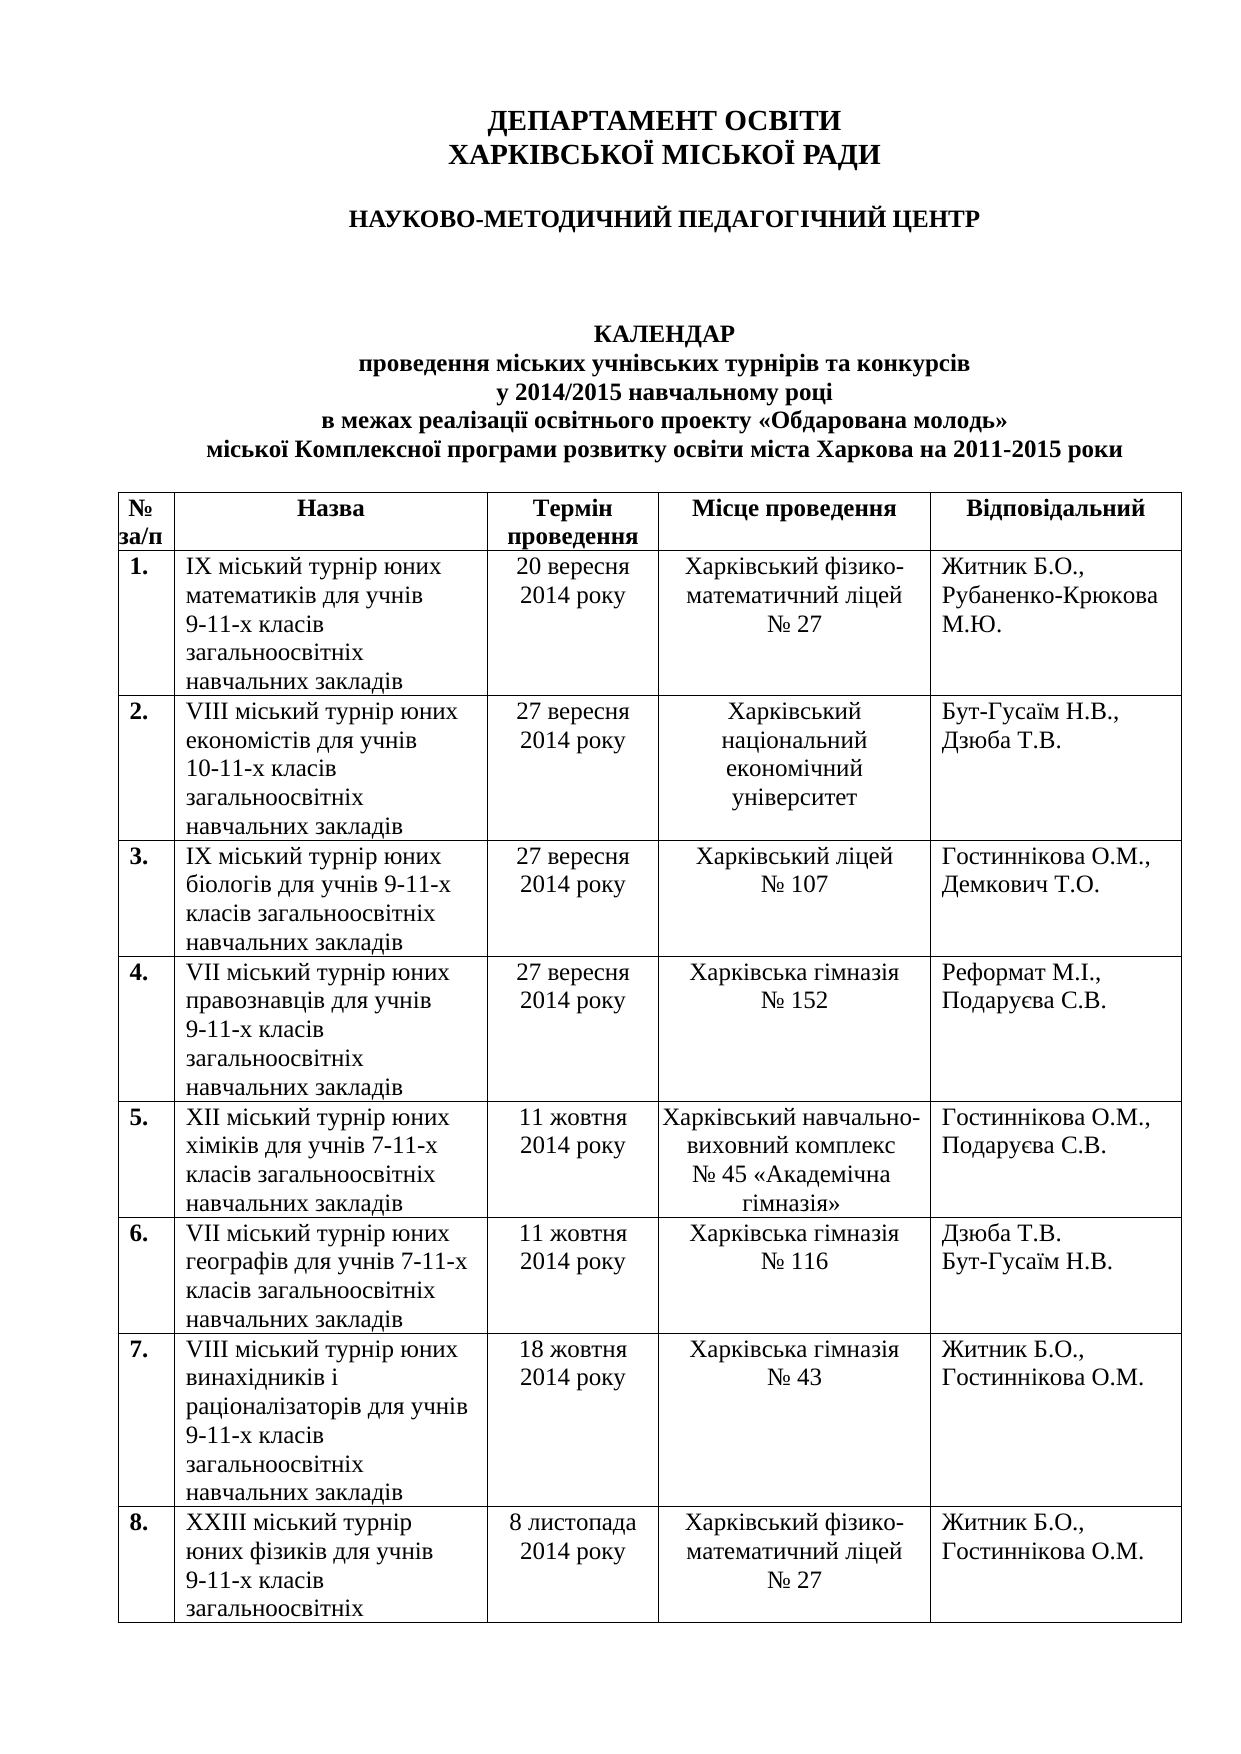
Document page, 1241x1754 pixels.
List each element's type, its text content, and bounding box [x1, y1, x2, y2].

table_cell Реформат М.І., Подаруєва С.В. [931, 957, 1181, 1101]
text в межах реалізації освітнього проекту «Обдарована молодь» [177, 405, 1152, 434]
table_cell VІІI міський турнір юних винахідників і раціоналізаторів для учнів 9-11-х класів загальноосвітніх навчальних закладів [175, 1334, 487, 1506]
table_cell [119, 551, 174, 695]
table_cell Бут-Гусаїм Н.В., Дзюба Т.В. [931, 696, 1181, 840]
table_cell 11 жовтня 2014 року [488, 1218, 658, 1333]
table_cell [119, 696, 174, 840]
table_header Термін проведення [488, 493, 658, 550]
table_cell 18 жовтня 2014 року [488, 1334, 658, 1506]
table_cell 27 вересня 2014 року [488, 841, 658, 956]
table_cell 27 вересня 2014 року [488, 957, 658, 1101]
table_header Назва [175, 493, 487, 550]
table_cell Житник Б.О., Рубаненко-Крюкова М.Ю. [931, 551, 1181, 695]
text у 2014/2015 навчальному році [177, 377, 1152, 405]
table_cell [119, 1218, 174, 1333]
table_cell Гостиннікова О.М., Подаруєва С.В. [931, 1102, 1181, 1217]
table_cell 11 жовтня 2014 року [488, 1102, 658, 1217]
text міської Комплексної програми розвитку освіти міста Харкова на 2011-2015 роки [177, 434, 1152, 463]
title Науково-методичний педагогічний центр [177, 204, 1152, 233]
table_cell Житник Б.О., Гостиннікова О.М. [931, 1334, 1181, 1506]
table_cell Харківський навчально-виховний комплекс № 45 «Академічна гімназія» [659, 1102, 930, 1217]
table_cell ІХ міський турнір юних біологів для учнів 9-11-х класів загальноосвітніх навчальних закладів [175, 841, 487, 956]
table_cell VIІ міський турнір юних правознавців для учнів 9-11-х класів загальноосвітніх навчальних закладів [175, 957, 487, 1101]
text проведення міських учнівських турнірів та конкурсів [177, 348, 1152, 377]
title ХАРКІВСЬКОЇ МІСЬКОЇ РАДИ [177, 137, 1152, 171]
table_cell VІІI міський турнір юних економістів для учнів 10-11-х класів загальноосвітніх навчальних закладів [175, 696, 487, 840]
table_cell VIІ міський турнір юних географів для учнів 7-11-х класів загальноосвітніх навчальних закладів [175, 1218, 487, 1333]
table_cell Харківська гімназія № 43 [659, 1334, 930, 1506]
table_cell Гостиннікова О.М., Демкович Т.О. [931, 841, 1181, 956]
table_cell [119, 1102, 174, 1217]
table_header Відповідальний [931, 493, 1181, 550]
text КАЛЕНДАР [177, 319, 1152, 348]
table_cell Дзюба Т.В. Бут-Гусаїм Н.В. [931, 1218, 1181, 1333]
table_cell [119, 957, 174, 1101]
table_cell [659, 1507, 930, 1622]
table_cell 27 вересня 2014 року [488, 696, 658, 840]
table_cell [119, 1334, 174, 1506]
table_header Місце проведення [659, 493, 930, 550]
table_header № за/п [119, 493, 174, 550]
table_cell [119, 841, 174, 956]
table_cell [175, 1507, 487, 1622]
table_cell Харківський фізико-математичний ліцей № 27 [659, 551, 930, 695]
table_cell ХIІ міський турнір юних хіміків для учнів 7-11-х класів загальноосвітніх навчальних закладів [175, 1102, 487, 1217]
table_cell Харківська гімназія № 152 [659, 957, 930, 1101]
table_cell [119, 1507, 174, 1622]
table_cell 20 вересня 2014 року [488, 551, 658, 695]
table_cell ІХ міський турнір юних математиків для учнів 9-11-х класів загальноосвітніх навчальних закладів [175, 551, 487, 695]
table_cell Харківська гімназія № 116 [659, 1218, 930, 1333]
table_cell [488, 1507, 658, 1622]
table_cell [931, 1507, 1181, 1622]
table_cell Харківський ліцей № 107 [659, 841, 930, 956]
table_cell Харківський національний економічний університет [659, 696, 930, 840]
title ДЕПАРТАМЕНТ ОСВІТИ [177, 103, 1152, 137]
